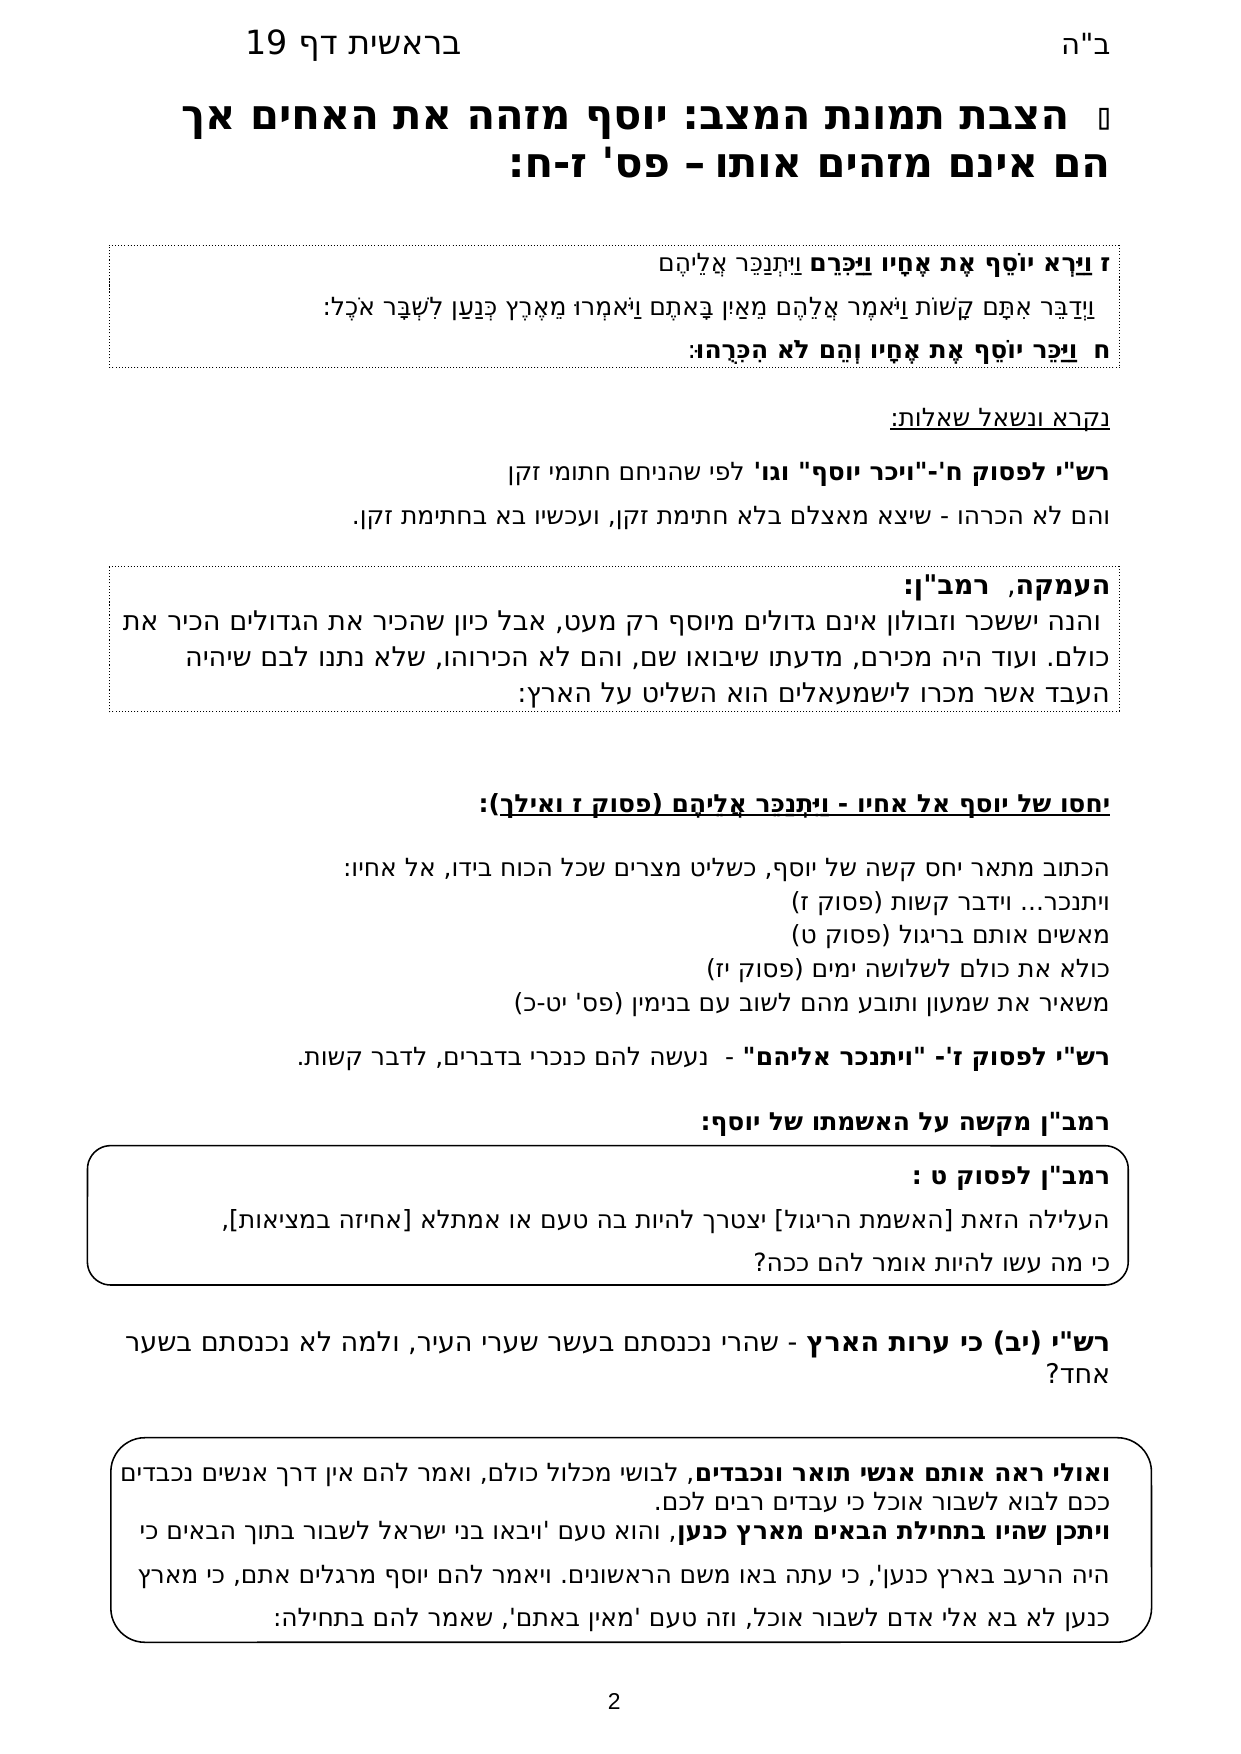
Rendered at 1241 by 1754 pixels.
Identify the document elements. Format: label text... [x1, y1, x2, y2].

text מאשים אותם בריגול (פסוק ט) [118, 921, 1110, 950]
text נקרא ונשאל שאלות: [118, 403, 1110, 432]
text רש"י לפסוק ח'-"ויכר יוסף" וגו' לפי שהניחם חתומי זקן והם לא הכרהו - שיצא מאצלם בלא חתימת זקן, ועכשיו בא בחתימת זקן. [118, 458, 1110, 531]
text רש"י (יב) כי ערות הארץ - שהרי נכנסתם בעשר שערי העיר, ולמה לא נכנסתם בשער אחד? [118, 1326, 1110, 1389]
text כולא את כולם לשלושה ימים (פסוק יז) [118, 954, 1110, 983]
text ויתנכר... וידבר קשות (פסוק ז) [118, 887, 1110, 916]
text משאיר את שמעון ותובע מהם לשוב עם בנימין (פס' יט-כ) [118, 988, 1110, 1017]
text רמב"ן לפסוק ט : [118, 1161, 1110, 1190]
text יחסו של יוסף אל אחיו - וַיִּתְנַכֵּר אֲלֵיהֶם (פסוק ז ואילך): [118, 789, 1110, 818]
text העלילה הזאת [האשמת הריגול] יצטרך להיות בה טעם או אמתלא [אחיזה במציאות], [118, 1205, 1110, 1234]
text רמב"ן מקשה על האשמתו של יוסף: [118, 1107, 1110, 1136]
text כי מה עשו להיות אומר להם ככה? [118, 1249, 1110, 1278]
text העמקה, רמב"ן: [109, 566, 1120, 601]
text וַיְדַבֵּר אִתָּם קָשׁוֹת וַיֹּאמֶר אֲלֵהֶם מֵאַיִן בָּאתֶם וַיֹּאמְרוּ מֵאֶרֶץ כְּנַעַן לִשְׁבָּר אֹכֶל: ח וַיַּכֵּר יוֹסֵף אֶת אֶחָיו וְהֵם לֹא הִכִּרֻהוּ: [109, 289, 1120, 368]
text הצבת תמונת המצב: יוסף מזהה את האחים אך הם אינם מזהים אותו – פס' ז-ח: [118, 91, 1110, 188]
text הכתוב מתאר יחס קשה של יוסף, כשליט מצרים שכל הכוח בידו, אל אחיו: [118, 854, 1110, 883]
text והנה יששכר וזבולון אינם גדולים מיוסף רק מעט, אבל כיון שהכיר את הגדולים הכיר את כולם. ועוד היה מכירם, מדעתו שיבואו שם, והם לא הכירוהו, שלא נתנו לבם שיהיה העבד אשר מכרו לישמעאלים הוא השליט על הארץ: [109, 602, 1120, 712]
text ז וַיַּרְא יוֹסֵף אֶת אֶחָיו וַיַּכִּרֵם וַיִּתְנַכֵּר אֲלֵיהֶם [109, 245, 1120, 277]
text ויתכן שהיו בתחילת הבאים מארץ כנען, והוא טעם 'ויבאו בני ישראל לשבור בתוך הבאים כי היה הרעב בארץ כנען', כי עתה באו משם הראשונים. ויאמר להם יוסף מרגלים אתם, כי מארץ כנען לא בא אלי אדם לשבור אוכל, וזה טעם 'מאין באתם', שאמר להם בתחילה: [118, 1516, 1110, 1633]
text רש"י לפסוק ז'- "ויתנכר אליהם" - נעשה להם כנכרי בדברים, לדבר קשות. [118, 1042, 1110, 1071]
text ואולי ראה אותם אנשי תואר ונכבדים, לבושי מכלול כולם, ואמר להם אין דרך אנשים נכבדים ככם לבוא לשבור אוכל כי עבדים רבים לכם. [118, 1458, 1110, 1516]
